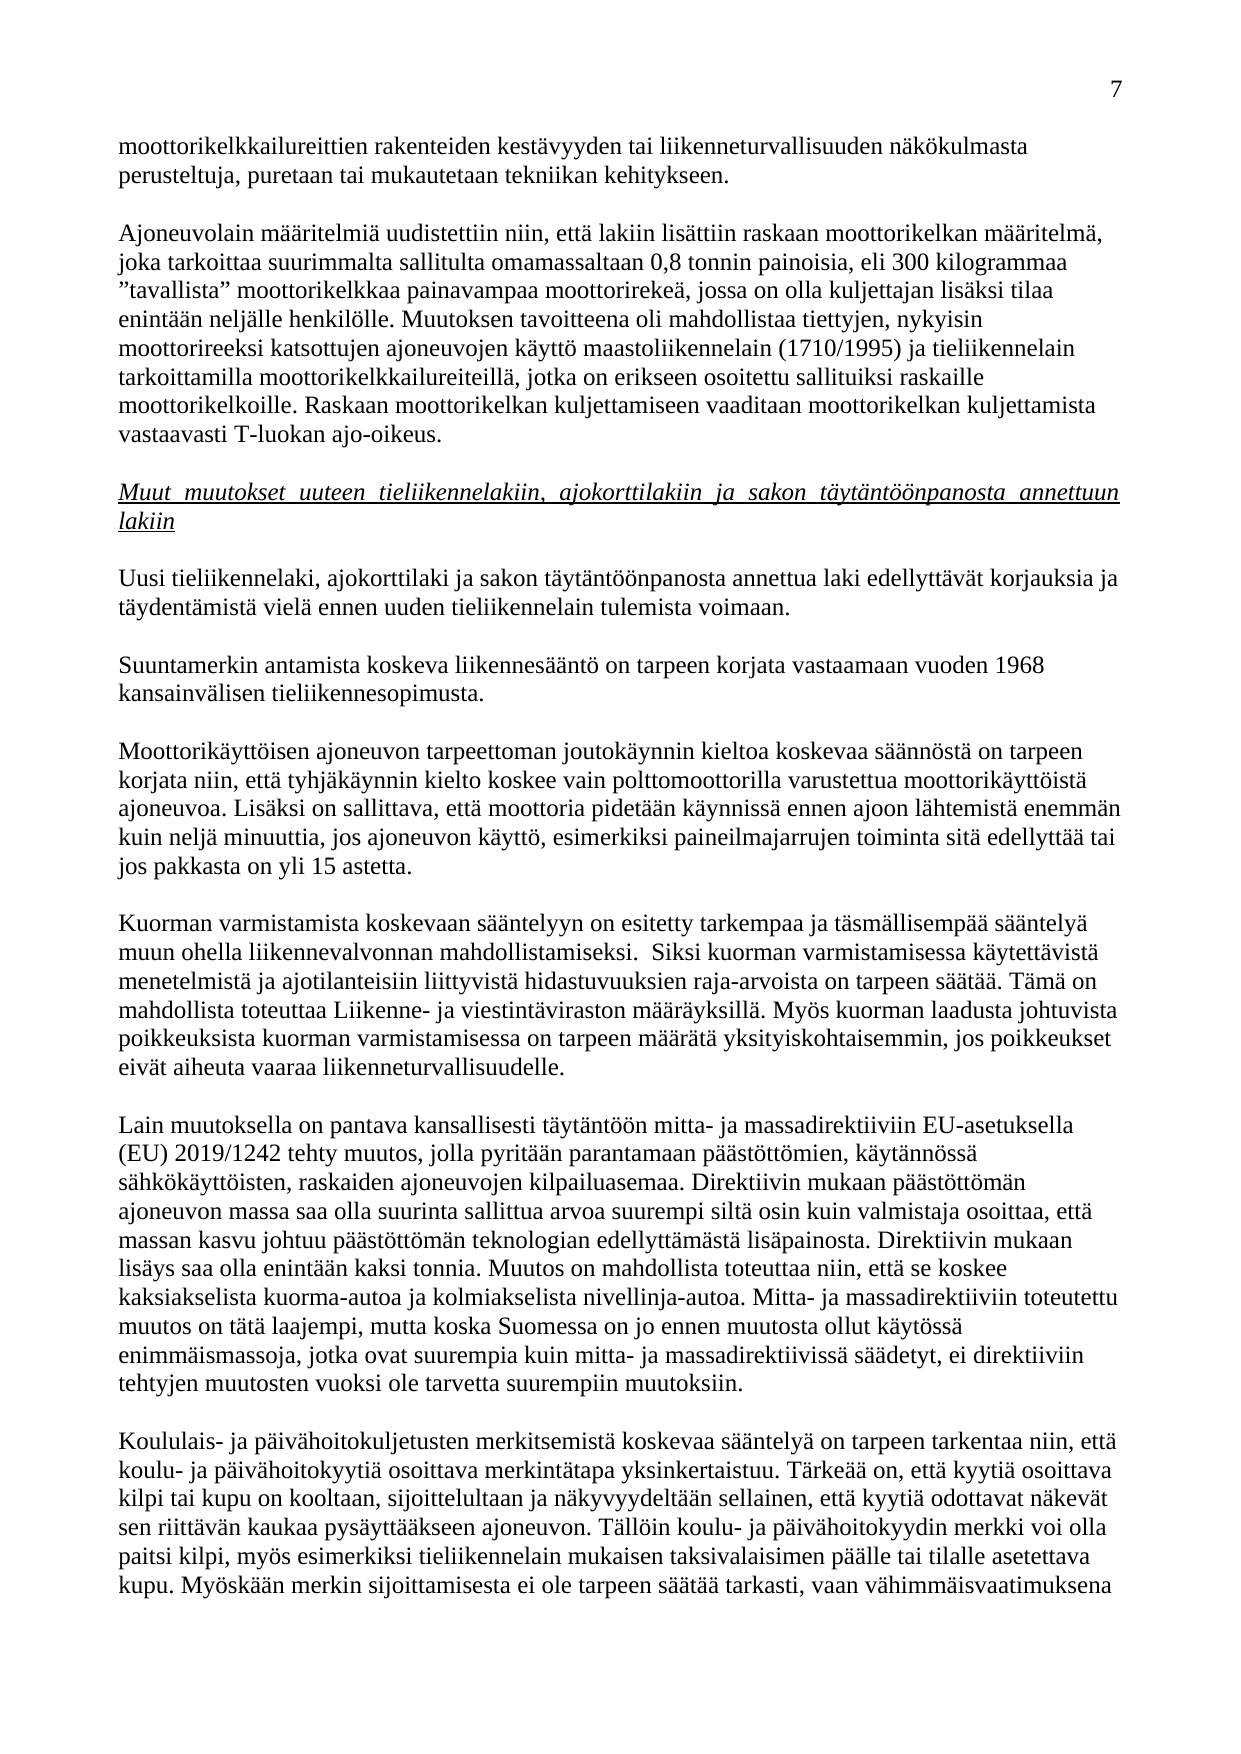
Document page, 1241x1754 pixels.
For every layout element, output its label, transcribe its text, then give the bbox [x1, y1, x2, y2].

text Lain muutoksella on pantava kansallisesti täytäntöön mitta- ja massadirektiiviin EU-asetuksella (EU) 2019/1242 tehty muutos, jolla pyritään parantamaan päästöttömien, käytännössä sähkökäyttöisten, raskaiden ajoneuvojen kilpailuasemaa. Direktiivin mukaan päästöttömän ajoneuvon massa saa olla suurinta sallittua arvoa suurempi siltä osin kuin valmistaja osoittaa, että massan kasvu johtuu päästöttömän teknologian edellyttämästä lisäpainosta. Direktiivin mukaan lisäys saa olla enintään kaksi tonnia. Muutos on mahdollista toteuttaa niin, että se koskee kaksiakselista kuorma-autoa ja kolmiakselista nivellinja-autoa. Mitta- ja massadirektiiviin toteutettu muutos on tätä laajempi, mutta koska Suomessa on jo ennen muutosta ollut käytössä enimmäismassoja, jotka ovat suurempia kuin mitta- ja massadirektiivissä säädetyt, ei direktiiviin tehtyjen muutosten vuoksi ole tarvetta suurempiin muutoksiin. [118, 1110, 1122, 1397]
text Moottorikäyttöisen ajoneuvon tarpeettoman joutokäynnin kieltoa koskevaa säännöstä on tarpeen korjata niin, että tyhjäkäynnin kielto koskee vain polttomoottorilla varustettua moottorikäyttöistä ajoneuvoa. Lisäksi on sallittava, että moottoria pidetään käynnissä ennen ajoon lähtemistä enemmän kuin neljä minuuttia, jos ajoneuvon käyttö, esimerkiksi paineilmajarrujen toiminta sitä edellyttää tai jos pakkasta on yli 15 astetta. [118, 736, 1122, 880]
text Suuntamerkin antamista koskeva liikennesääntö on tarpeen korjata vastaamaan vuoden 1968 kansainvälisen tieliikennesopimusta. [118, 650, 1122, 707]
text Muut muutokset uuteen tieliikennelakiin, ajokorttilakiin ja sakon täytäntöönpanosta annettuun lakiin [118, 477, 1122, 535]
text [118, 1426, 1122, 1598]
text Ajoneuvolain määritelmiä uudistettiin niin, että lakiin lisättiin raskaan moottorikelkan määritelmä, joka tarkoittaa suurimmalta sallitulta omamassaltaan 0,8 tonnin painoisia, eli 300 kilogrammaa ”tavallista” moottorikelkkaa painavampaa moottorirekeä, jossa on olla kuljettajan lisäksi tilaa enintään neljälle henkilölle. Muutoksen tavoitteena oli mahdollistaa tiettyjen, nykyisin moottorireeksi katsottujen ajoneuvojen käyttö maastoliikennelain (1710/1995) ja tieliikennelain tarkoittamilla moottorikelkkailureiteillä, jotka on erikseen osoitettu sallituiksi raskaille moottorikelkoille. Raskaan moottorikelkan kuljettamiseen vaaditaan moottorikelkan kuljettamista vastaavasti T-luokan ajo-oikeus. [118, 218, 1122, 448]
text Uusi tieliikennelaki, ajokorttilaki ja sakon täytäntöönpanosta annettua laki edellyttävät korjauksia ja täydentämistä vielä ennen uuden tieliikennelain tulemista voimaan. [118, 563, 1122, 621]
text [118, 131, 1122, 189]
text Kuorman varmistamista koskevaan sääntelyyn on esitetty tarkempaa ja täsmällisempää sääntelyä muun ohella liikennevalvonnan mahdollistamiseksi. Siksi kuorman varmistamisessa käytettävistä menetelmistä ja ajotilanteisiin liittyvistä hidastuvuuksien raja-arvoista on tarpeen säätää. Tämä on mahdollista toteuttaa Liikenne- ja viestintäviraston määräyksillä. Myös kuorman laadusta johtuvista poikkeuksista kuorman varmistamisessa on tarpeen määrätä yksityiskohtaisemmin, jos poikkeukset eivät aiheuta vaaraa liikenneturvallisuudelle. [118, 908, 1122, 1081]
